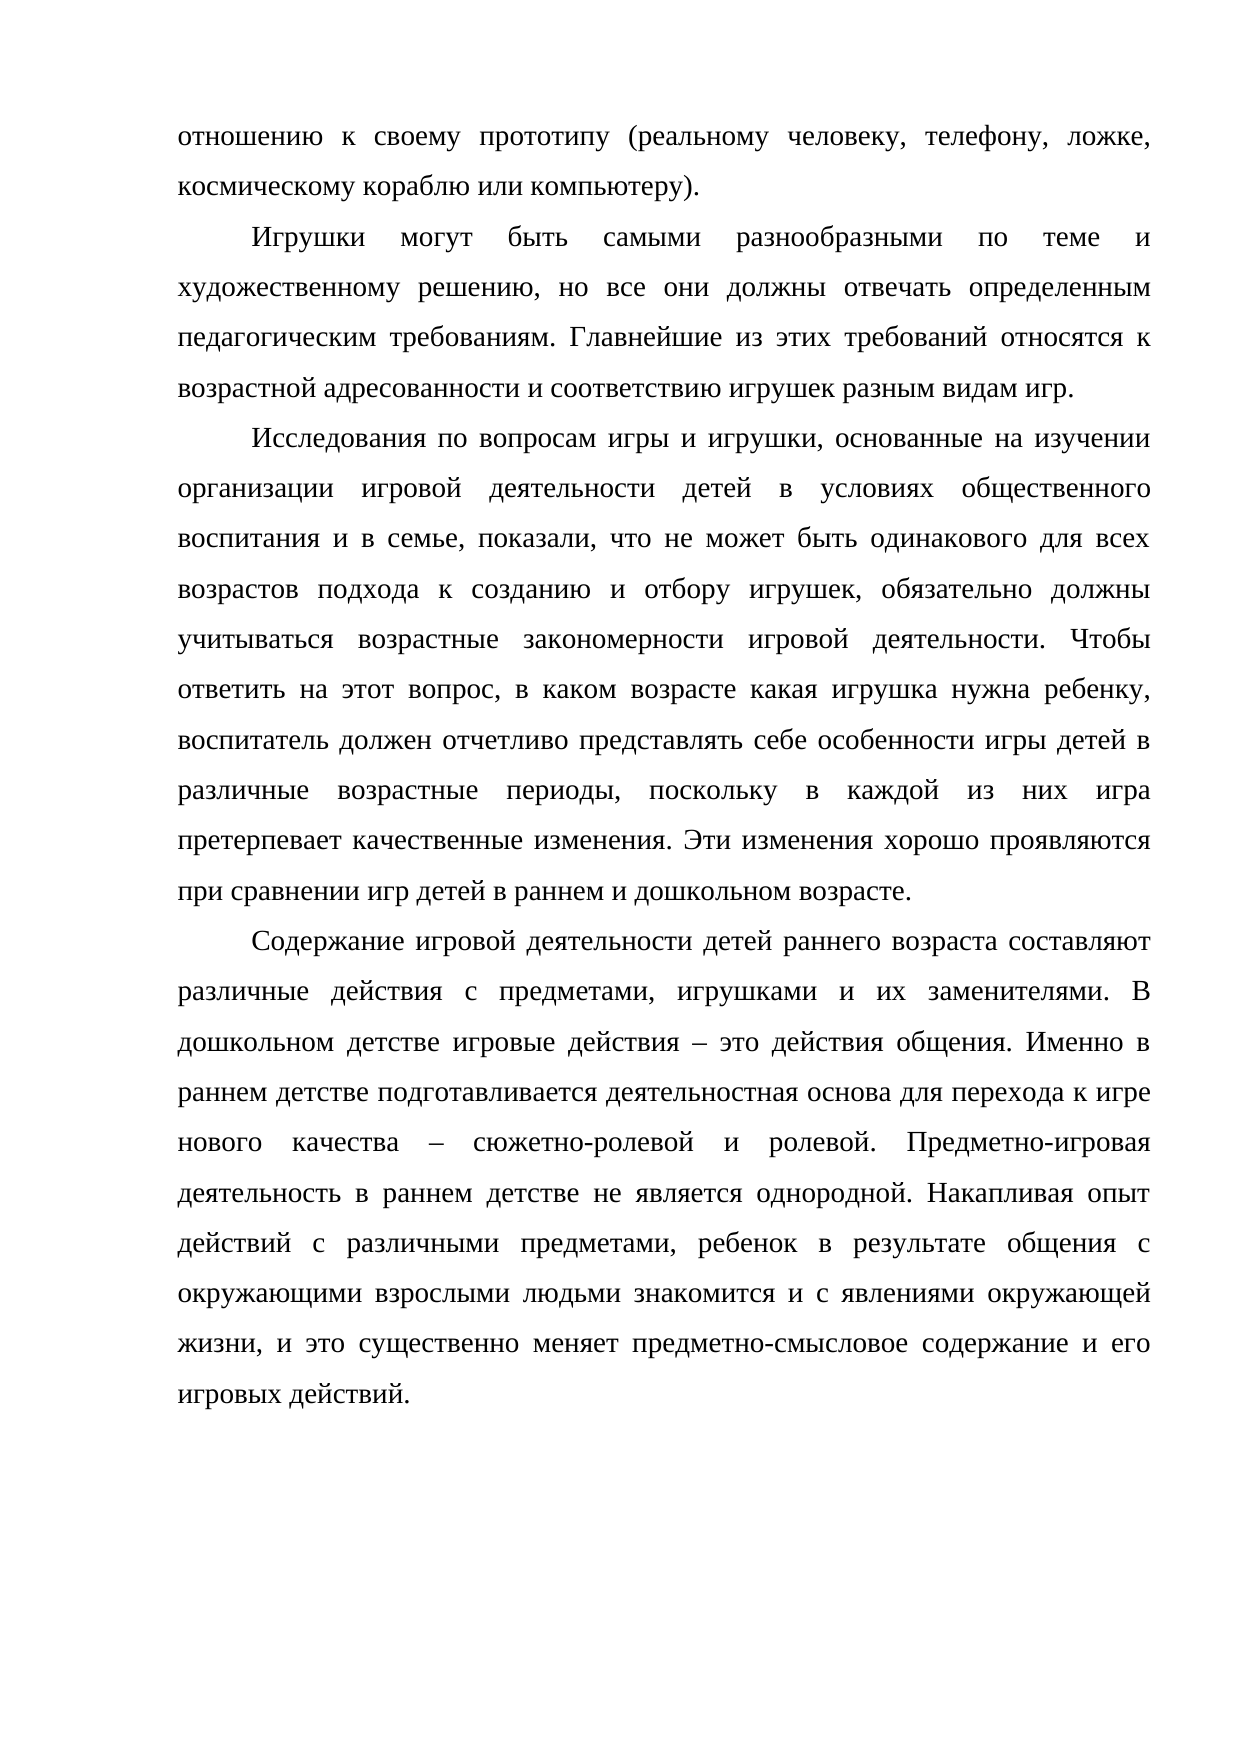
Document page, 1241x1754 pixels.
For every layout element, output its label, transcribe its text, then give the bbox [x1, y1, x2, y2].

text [177, 118, 1152, 202]
text Игрушки могут быть самыми разнообразными по теме и художественному решению, но все они должны отвечать определенным педагогическим требованиям. Главнейшие из этих требований относятся к возрастной адресованности и соответствию игрушек разным видам игр. [177, 219, 1152, 403]
text Исследования по вопросам игры и игрушки, основанные на изучении организации игровой деятельности детей в условиях общественного воспитания и в семье, показали, что не может быть одинакового для всех возрастов подхода к созданию и отбору игрушек, обязательно должны учитываться возрастные закономерности игровой деятельности. Чтобы ответить на этот вопрос, в каком возрасте какая игрушка нужна ребенку, воспитатель должен отчетливо представлять себе особенности игры детей в различные возрастные периоды, поскольку в каждой из них игра претерпевает качественные изменения. Эти изменения хорошо проявляются при сравнении игр детей в раннем и дошкольном возрасте. [177, 420, 1152, 906]
text Содержание игровой деятельности детей раннего возраста составляют различные действия с предметами, игрушками и их заменителями. В дошкольном детстве игровые действия – это действия общения. Именно в раннем детстве подготавливается деятельностная основа для перехода к игре нового качества – сюжетно-ролевой и ролевой. Предметно-игровая деятельность в раннем детстве не является однородной. Накапливая опыт действий с различными предметами, ребенок в результате общения с окружающими взрослыми людьми знакомится и с явлениями окружающей жизни, и это существенно меняет предметно-смысловое содержание и его игровых действий. [177, 923, 1152, 1409]
